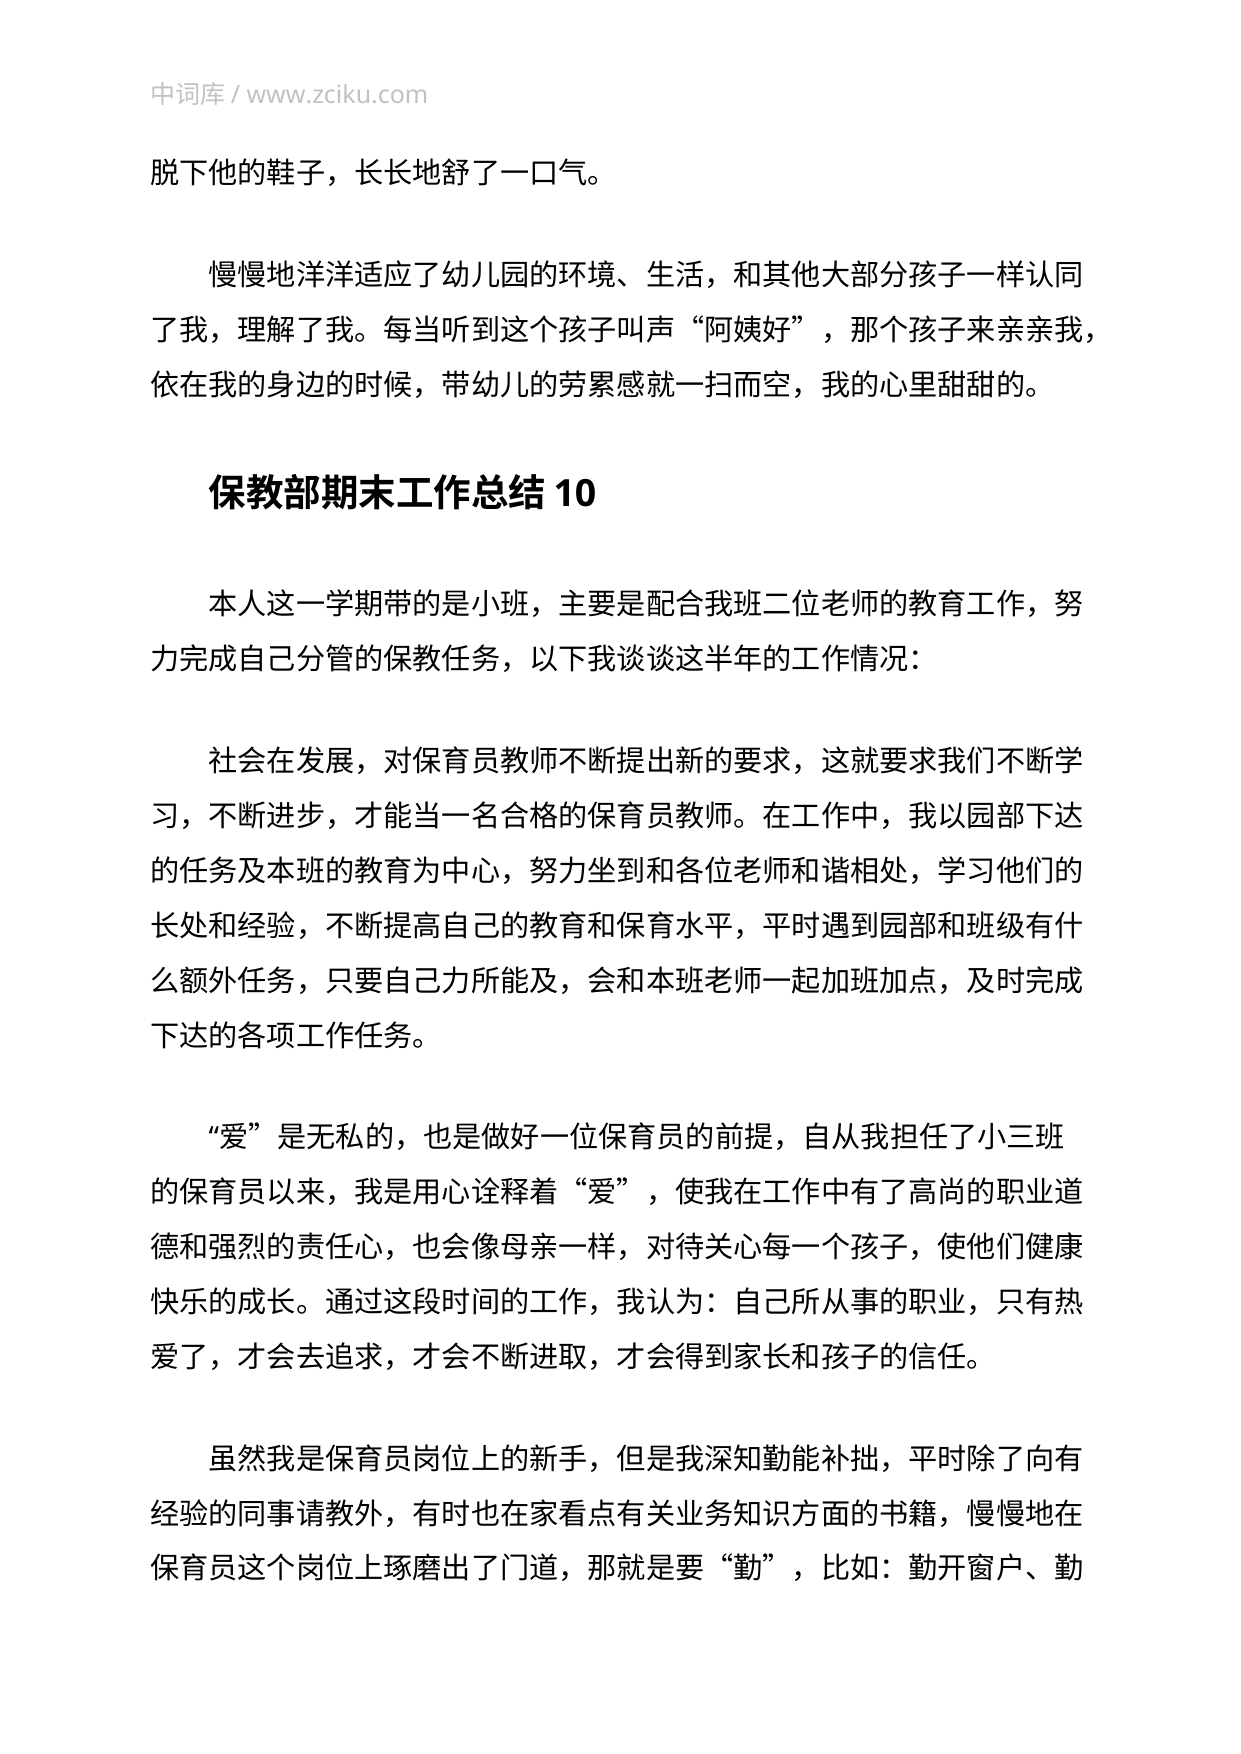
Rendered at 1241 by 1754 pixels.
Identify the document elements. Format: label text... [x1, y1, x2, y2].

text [150, 1435, 1090, 1587]
text 本人这一学期带的是小班，主要是配合我班二位老师的教育工作，努力完成自己分管的保教任务，以下我谈谈这半年的工作情况： [150, 581, 1090, 678]
text 社会在发展，对保育员教师不断提出新的要求，这就要求我们不断学习，不断进步，才能当一名合格的保育员教师。在工作中，我以园部下达的任务及本班的教育为中心，努力坐到和各位老师和谐相处，学习他们的长处和经验，不断提高自己的教育和保育水平，平时遇到园部和班级有什么额外任务，只要自己力所能及，会和本班老师一起加班加点，及时完成下达的各项工作任务。 [150, 738, 1090, 1054]
text 慢慢地洋洋适应了幼儿园的环境、生活，和其他大部分孩子一样认同了我，理解了我。每当听到这个孩子叫声“阿姨好”，那个孩子来亲亲我，依在我的身边的时候，带幼儿的劳累感就一扫而空，我的心里甜甜的。 [150, 252, 1090, 404]
text 保教部期末工作总结10 [150, 463, 1090, 518]
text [150, 150, 1090, 192]
text “爱”是无私的，也是做好一位保育员的前提，自从我担任了小三班的保育员以来，我是用心诠释着“爱”，使我在工作中有了高尚的职业道德和强烈的责任心，也会像母亲一样，对待关心每一个孩子，使他们健康快乐的成长。通过这段时间的工作，我认为：自己所从事的职业，只有热爱了，才会去追求，才会不断进取，才会得到家长和孩子的信任。 [150, 1114, 1090, 1376]
